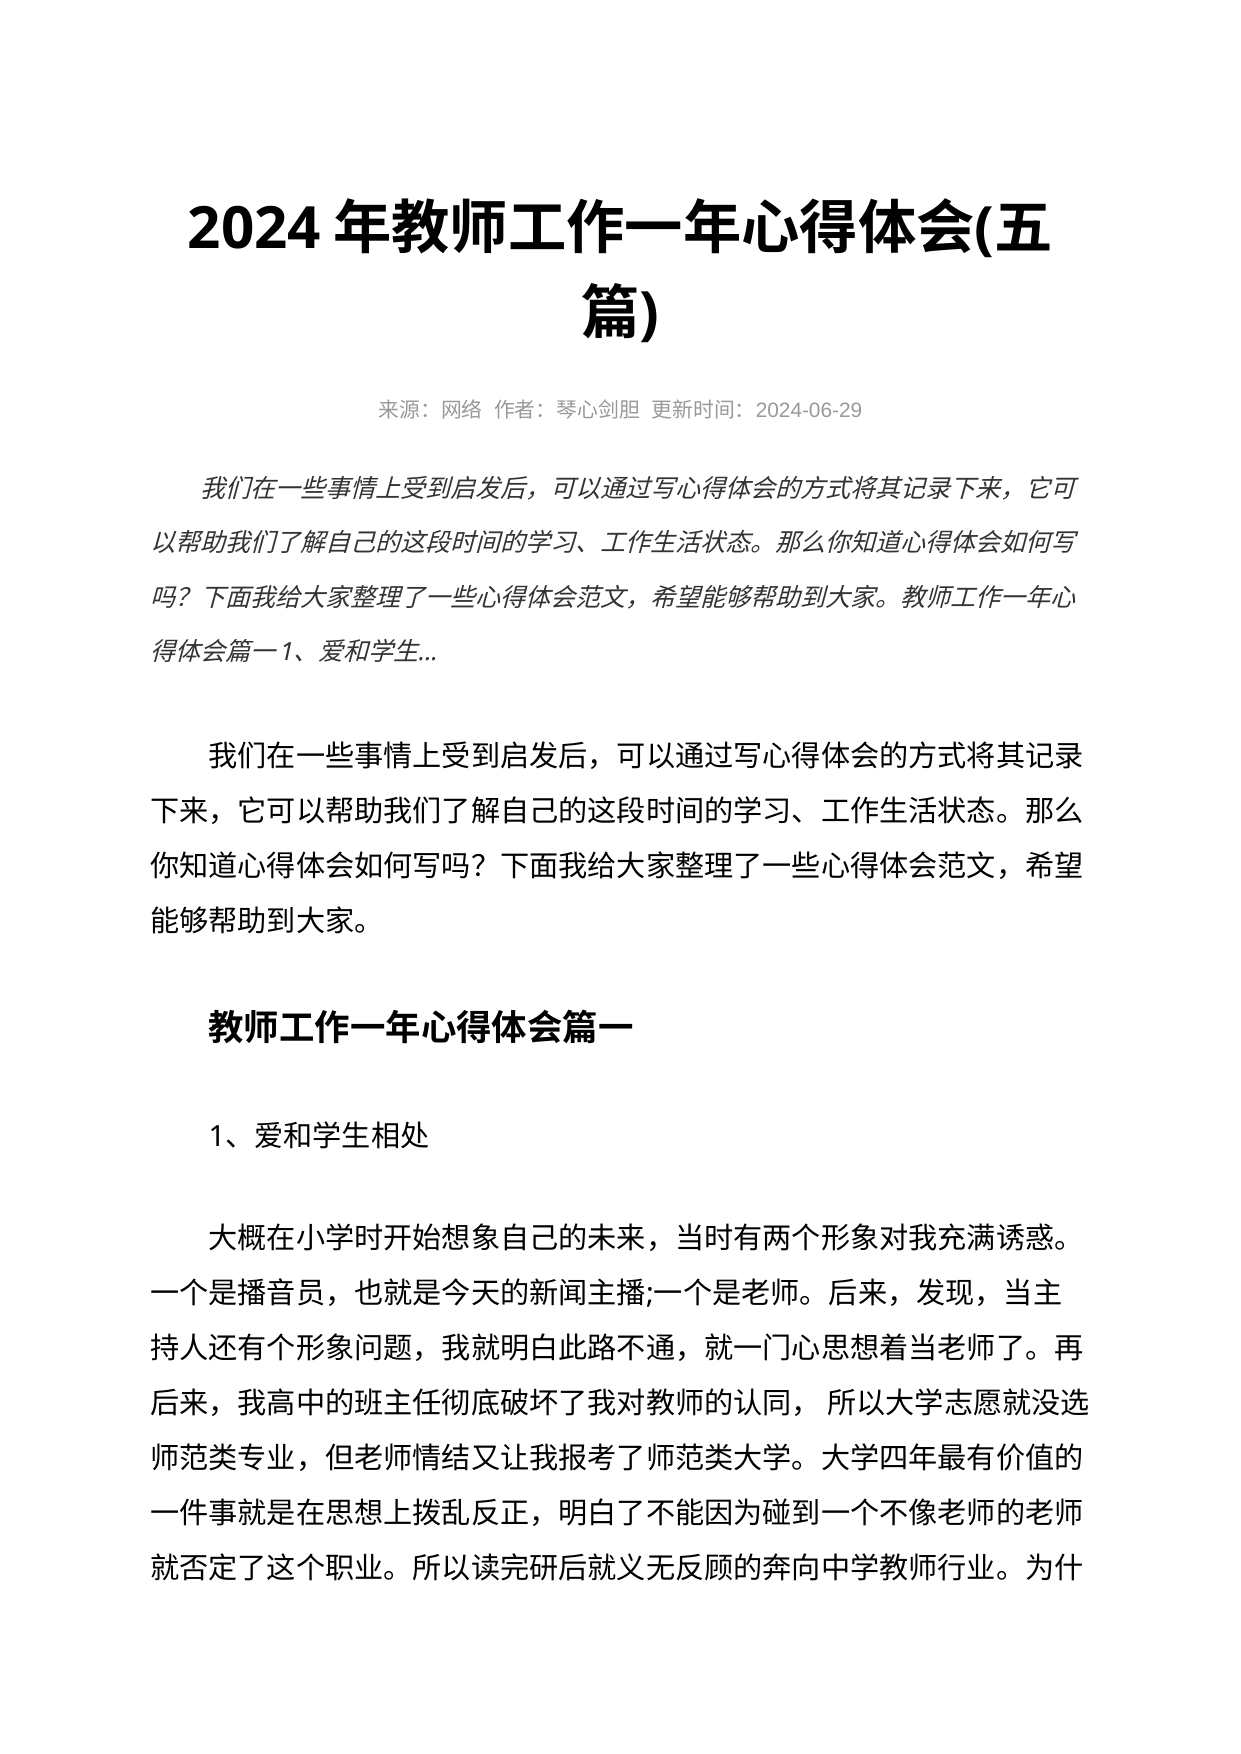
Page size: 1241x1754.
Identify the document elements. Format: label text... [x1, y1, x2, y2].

text 教师工作一年心得体会篇一 [150, 999, 1090, 1051]
text 1、爱和学生相处 [150, 1113, 1090, 1155]
subtitle 2024年教师工作一年心得体会(五篇) [150, 181, 1090, 351]
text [150, 1215, 1090, 1587]
text 来源：网络 作者：琴心剑胆 更新时间：2024-06-29 [150, 398, 1090, 422]
text 我们在一些事情上受到启发后，可以通过写心得体会的方式将其记录下来，它可以帮助我们了解自己的这段时间的学习、工作生活状态。那么你知道心得体会如何写吗？下面我给大家整理了一些心得体会范文，希望能够帮助到大家。教师工作一年心得体会篇一1、爱和学生... [150, 468, 1090, 668]
text 我们在一些事情上受到启发后，可以通过写心得体会的方式将其记录下来，它可以帮助我们了解自己的这段时间的学习、工作生活状态。那么你知道心得体会如何写吗？下面我给大家整理了一些心得体会范文，希望能够帮助到大家。 [150, 733, 1090, 940]
